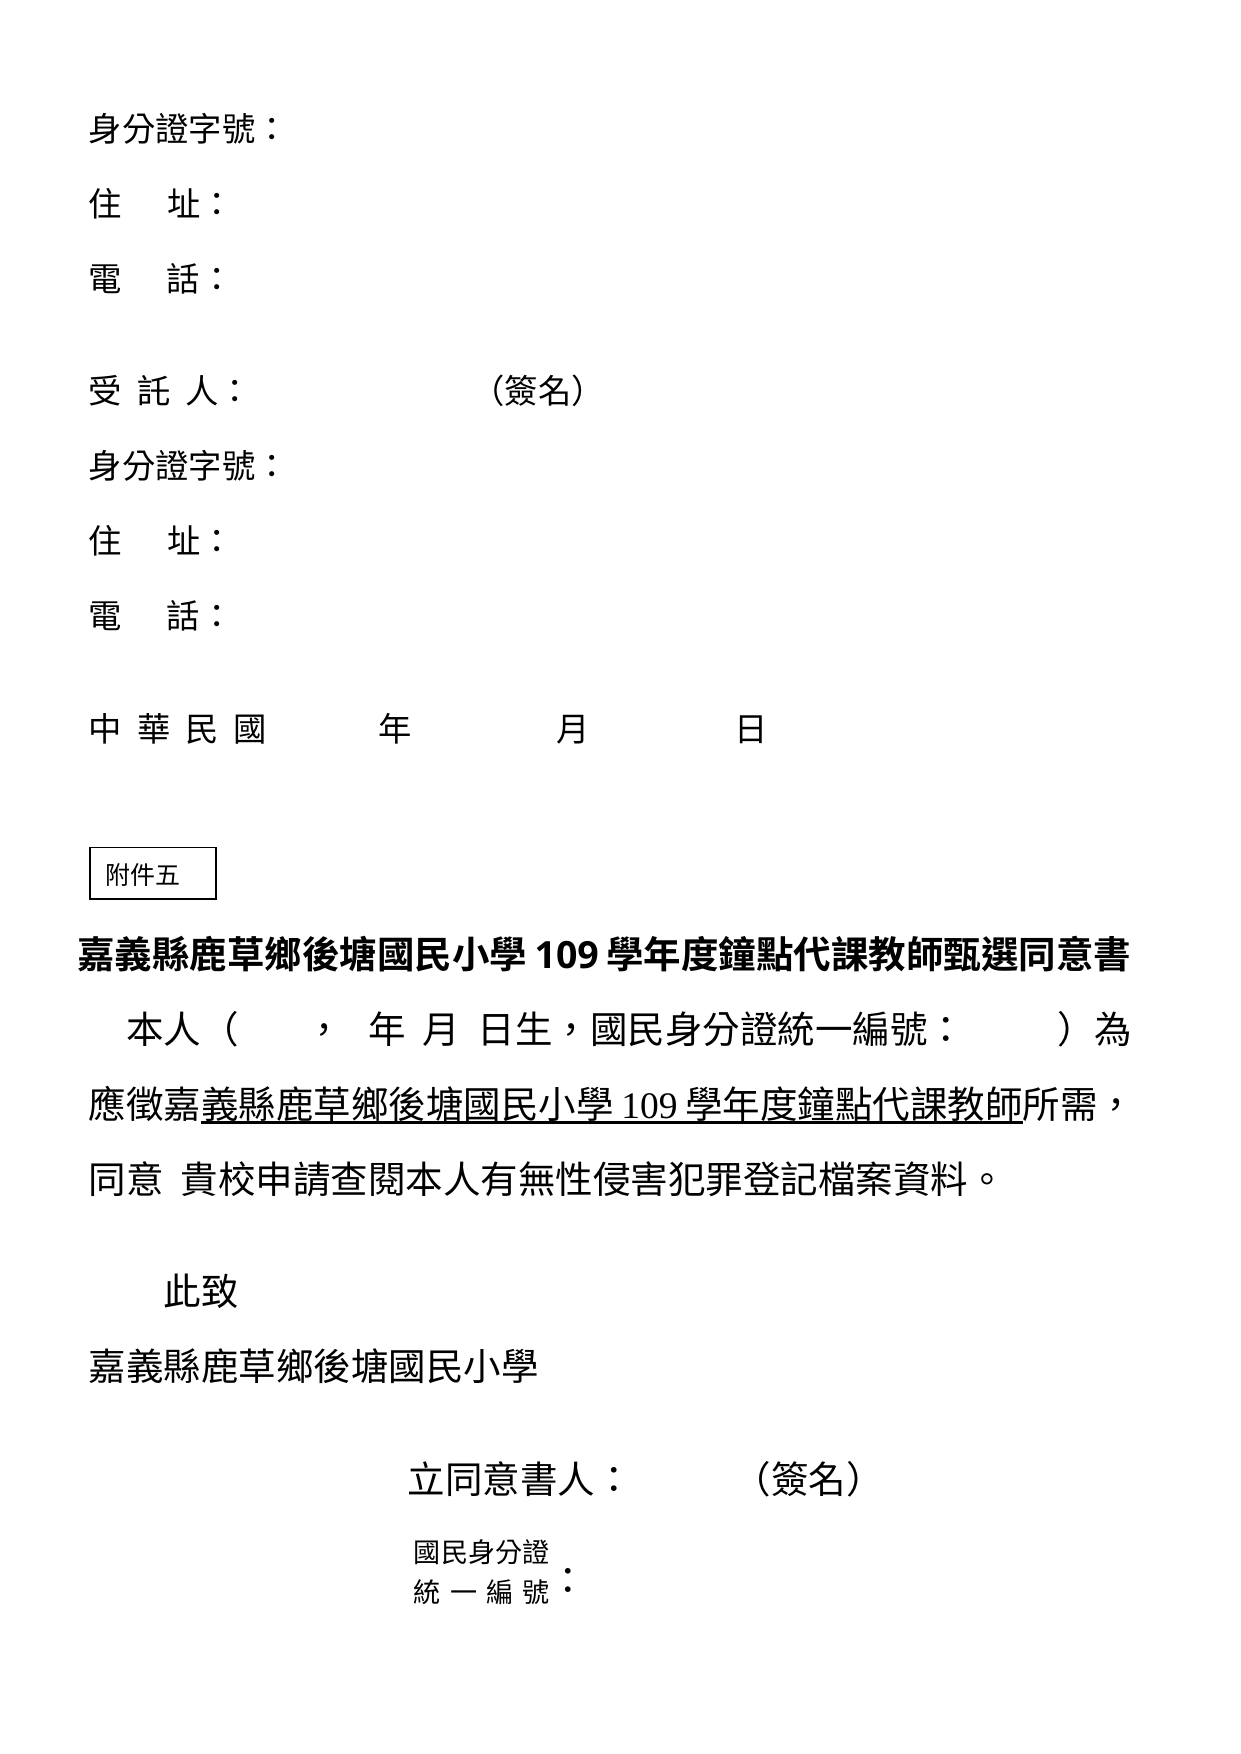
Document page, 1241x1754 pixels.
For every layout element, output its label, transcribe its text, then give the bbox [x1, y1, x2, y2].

text 住 址： [89, 502, 1162, 577]
text 電 話： [89, 239, 1162, 314]
text 立同意書人： （簽名） [89, 1439, 1162, 1514]
text 中 華 民 國 年 月 日 [89, 689, 1162, 764]
text 身分證字號： [89, 89, 1162, 164]
text 嘉義縣鹿草鄉後塘國民小學109學年度鐘點代課教師甄選同意書 [30, 914, 1178, 989]
text 身分證字號： [89, 427, 1162, 502]
text 電 話： [89, 577, 1162, 652]
text 住 址： [89, 164, 1162, 239]
text 本人（ ， 年 月 日生，國民身分證統一編號： ）為應徵嘉義縣鹿草鄉後塘國民小學109學年度鐘點代課教師所需，同意 貴校申請查閱本人有無性侵害犯罪登記檔案資料。 [89, 989, 1162, 1214]
text 此致 [89, 1252, 1162, 1327]
text 國民身分證統一編號： [89, 1514, 1162, 1627]
text 嘉義縣鹿草鄉後塘國民小學 [89, 1327, 1162, 1402]
text 受 託 人： （簽名） [89, 352, 1162, 427]
